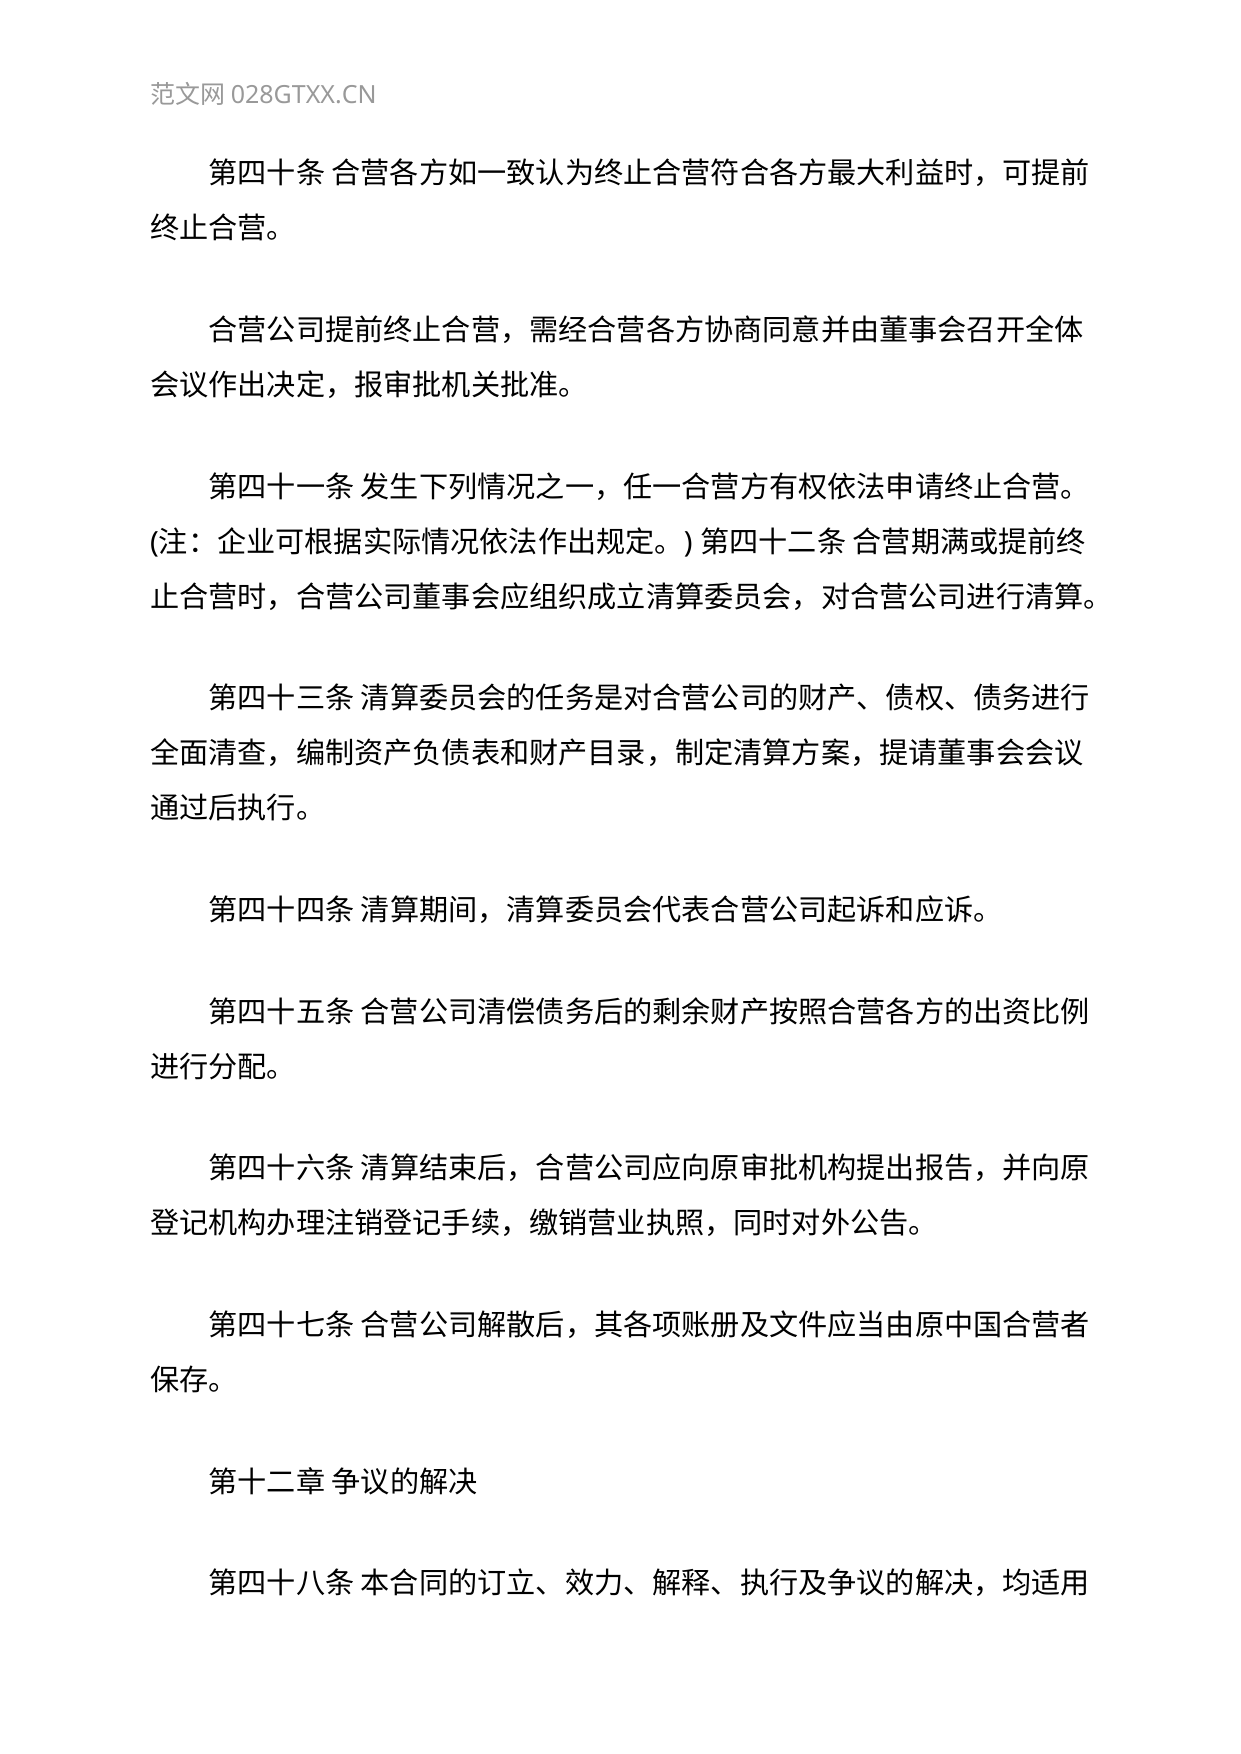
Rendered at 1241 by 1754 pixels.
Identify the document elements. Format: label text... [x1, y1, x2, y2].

text 第四十四条 清算期间，清算委员会代表合营公司起诉和应诉。 [150, 887, 1090, 929]
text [150, 1560, 1090, 1602]
text 第四十条 合营各方如一致认为终止合营符合各方最大利益时，可提前终止合营。 [150, 150, 1090, 247]
text 第四十六条 清算结束后，合营公司应向原审批机构提出报告，并向原登记机构办理注销登记手续，缴销营业执照，同时对外公告。 [150, 1145, 1090, 1242]
text 第十二章 争议的解决 [150, 1458, 1090, 1501]
text 第四十一条 发生下列情况之一，任一合营方有权依法申请终止合营。(注：企业可根据实际情况依法作出规定。) 第四十二条 合营期满或提前终止合营时，合营公司董事会应组织成立清算委员会，对合营公司进行清算。 [150, 463, 1090, 616]
text 第四十五条 合营公司清偿债务后的剩余财产按照合营各方的出资比例进行分配。 [150, 988, 1090, 1086]
text 第四十三条 清算委员会的任务是对合营公司的财产、债权、债务进行全面清查，编制资产负债表和财产目录，制定清算方案，提请董事会会议通过后执行。 [150, 675, 1090, 827]
text 第四十七条 合营公司解散后，其各项账册及文件应当由原中国合营者保存。 [150, 1302, 1090, 1399]
text 合营公司提前终止合营，需经合营各方协商同意并由董事会召开全体会议作出决定，报审批机关批准。 [150, 307, 1090, 404]
